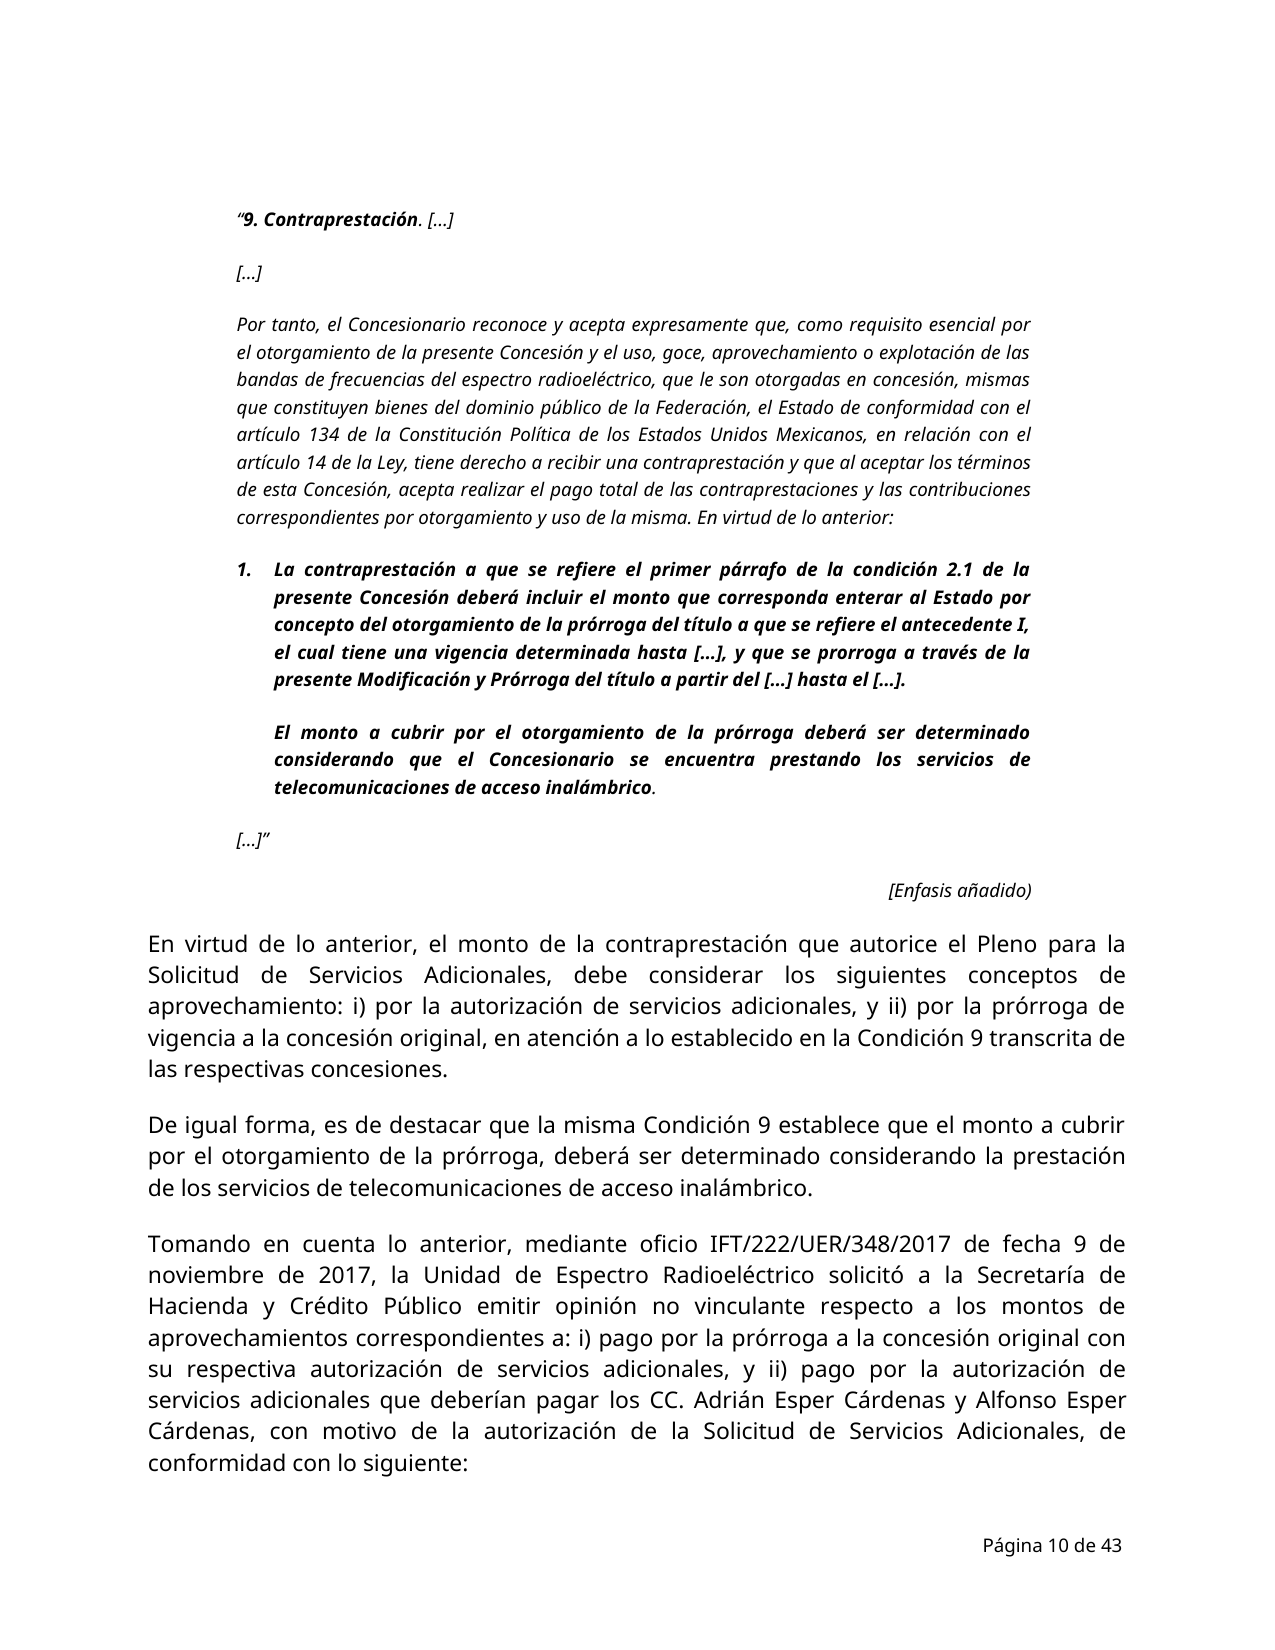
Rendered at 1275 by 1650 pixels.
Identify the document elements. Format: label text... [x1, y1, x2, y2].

list […] [236, 259, 1034, 285]
list La contraprestación a que se refiere el primer párrafo de la condición 2.1 de la presente Concesión deberá incluir el monto que corresponda enterar al Estado por concepto del otorgamiento de la prórroga del título a que se refiere el antecedente I, el cual tiene una vigencia determinada hasta […], y que se prorroga a través de la presente Modificación y Prórroga del título a partir del […] hasta el […]. [236, 557, 1034, 692]
list “9. Contraprestación. […] [236, 207, 1034, 232]
text [Enfasis añadido) [236, 877, 1034, 903]
list El monto a cubrir por el otorgamiento de la prórroga deberá ser determinado considerando que el Concesionario se encuentra prestando los servicios de telecomunicaciones de acceso inalámbrico. [274, 719, 1034, 800]
text [...]” [236, 827, 1127, 852]
text De igual forma, es de destacar que la misma Condición 9 establece que el monto a cubrir por el otorgamiento de la prórroga, deberá ser determinado considerando la prestación de los servicios de telecomunicaciones de acceso inalámbrico. [148, 1109, 1127, 1203]
text Tomando en cuenta lo anterior, mediante oficio IFT/222/UER/348/2017 de fecha 9 de noviembre de 2017, la Unidad de Espectro Radioeléctrico solicitó a la Secretaría de Hacienda y Crédito Público emitir opinión no vinculante respecto a los montos de aprovechamientos correspondientes a: i) pago por la prórroga a la concesión original con su respectiva autorización de servicios adicionales, y ii) pago por la autorización de servicios adicionales que deberían pagar los CC. Adrián Esper Cárdenas y Alfonso Esper Cárdenas, con motivo de la autorización de la Solicitud de Servicios Adicionales, de conformidad con lo siguiente: [148, 1228, 1127, 1478]
text En virtud de lo anterior, el monto de la contraprestación que autorice el Pleno para la Solicitud de Servicios Adicionales, debe considerar los siguientes conceptos de aprovechamiento: i) por la autorización de servicios adicionales, y ii) por la prórroga de vigencia a la concesión original, en atención a lo establecido en la Condición 9 transcrita de las respectivas concesiones. [148, 928, 1127, 1084]
list Por tanto, el Concesionario reconoce y acepta expresamente que, como requisito esencial por el otorgamiento de la presente Concesión y el uso, goce, aprovechamiento o explotación de las bandas de frecuencias del espectro radioeléctrico, que le son otorgadas en concesión, mismas que constituyen bienes del dominio público de la Federación, el Estado de conformidad con el artículo 134 de la Constitución Política de los Estados Unidos Mexicanos, en relación con el artículo 14 de la Ley, tiene derecho a recibir una contraprestación y que al aceptar los términos de esta Concesión, acepta realizar el pago total de las contraprestaciones y las contribuciones correspondientes por otorgamiento y uso de la misma. En virtud de lo anterior: [236, 312, 1034, 530]
